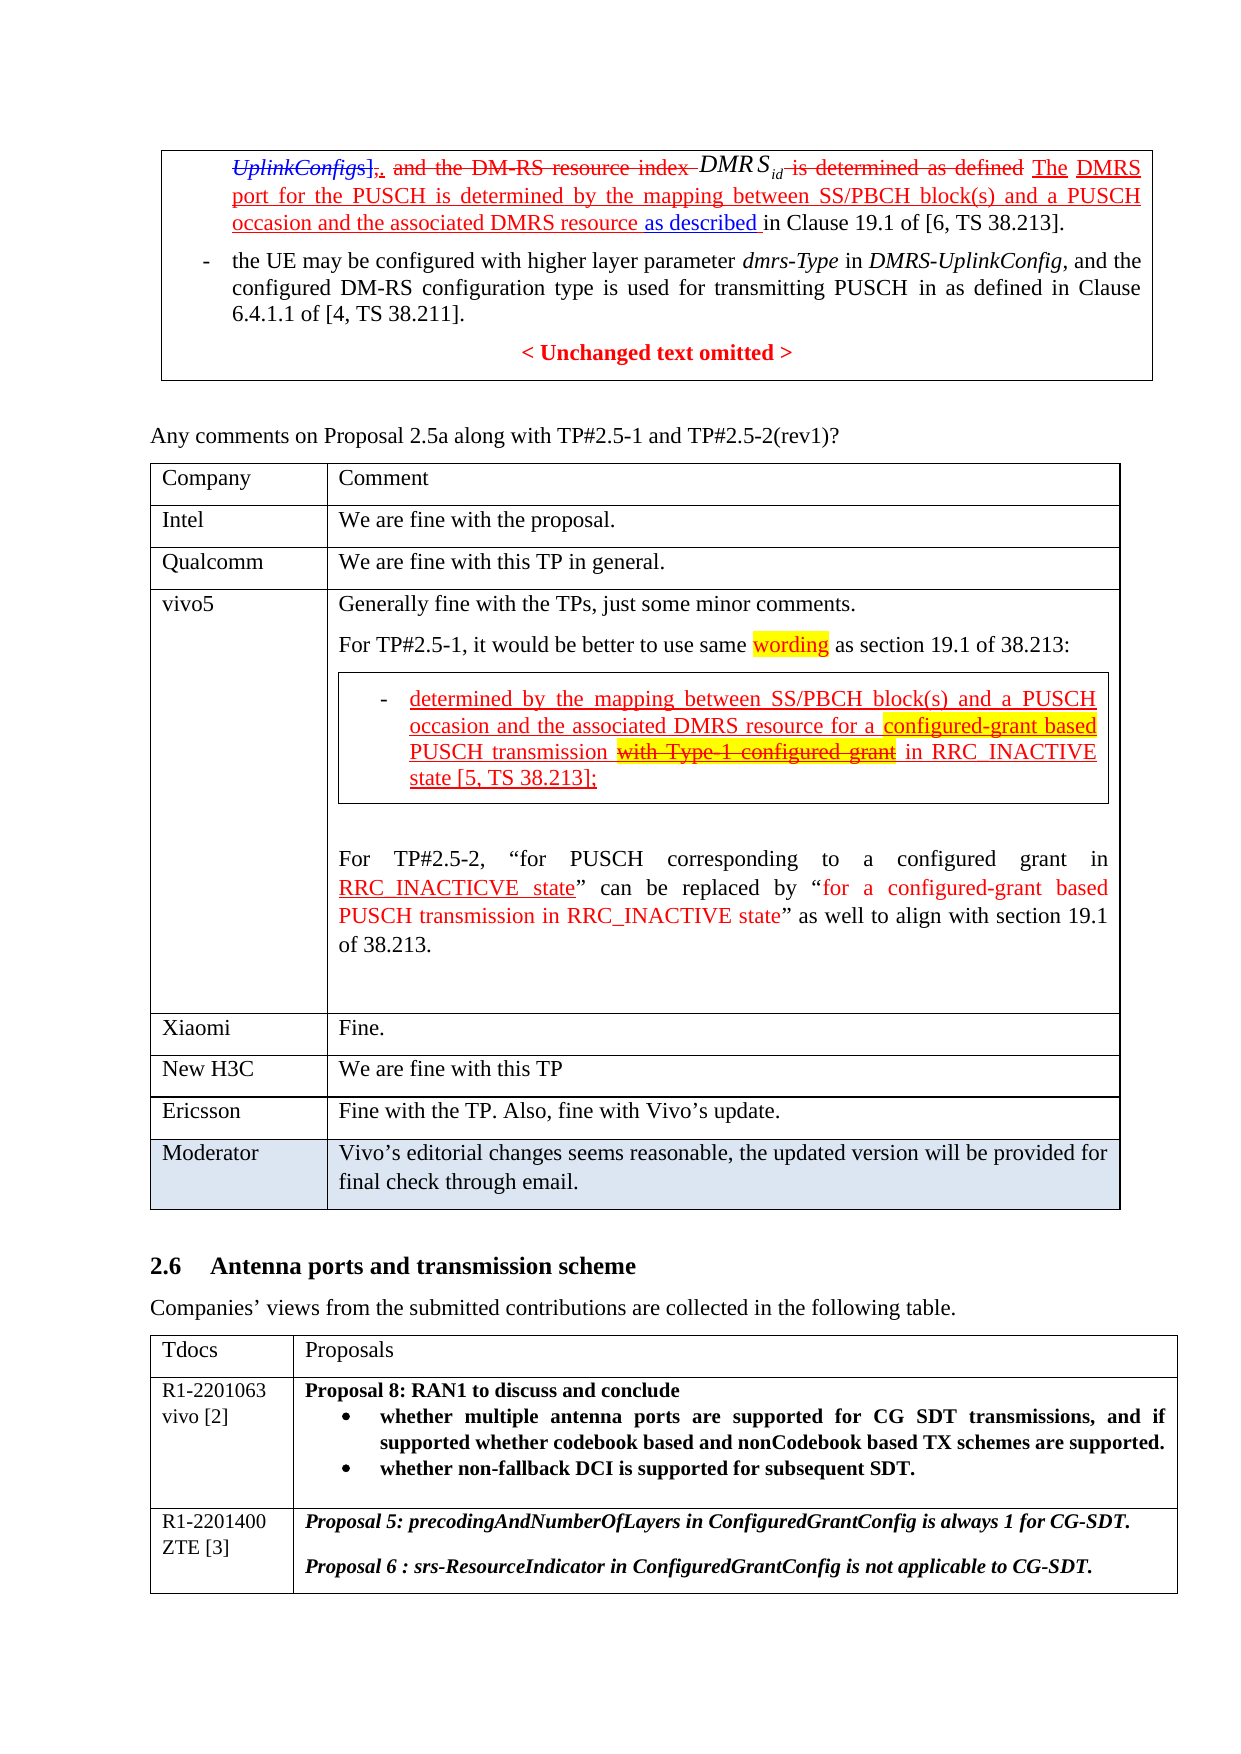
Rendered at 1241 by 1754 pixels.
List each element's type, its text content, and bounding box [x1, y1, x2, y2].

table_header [162, 151, 1152, 380]
table_cell Moderator [151, 1140, 327, 1209]
table_cell Vivo’s editorial changes seems reasonable, the updated version will be provided for final check through email. [328, 1140, 1119, 1209]
table_cell Xiaomi [151, 1014, 327, 1054]
table_cell Fine with the TP. Also, fine with Vivo’s update. [328, 1098, 1119, 1138]
table_cell Intel [151, 506, 327, 547]
table_header Proposals [294, 1336, 1177, 1377]
table_cell New H3C [151, 1056, 327, 1096]
table_cell Fine. [328, 1014, 1119, 1054]
table_header Tdocs [151, 1336, 293, 1377]
table_cell vivo5 [151, 590, 327, 1012]
table_cell Generally fine with the TPs, just some minor comments. For TP#2.5-1, it would be better to use same wording as section 19.1 of 38.213: For TP#2.5-2, “for PUSCH corresponding to a configured grant in RRC_INACTICVE state” can be replaced by “for a configured-grant based PUSCH transmission in RRC_INACTIVE state” as well to align with section 19.1 of 38.213. [328, 590, 1119, 1012]
table_cell Proposal 8: RAN1 to discuss and conclude whether multiple antenna ports are supported for CG SDT transmissions, and if supported whether codebook based and nonCodebook based TX schemes are supported. whether non-fallback DCI is supported for subsequent SDT. [294, 1378, 1177, 1508]
table_cell R1-2201400 ZTE [3] [151, 1509, 293, 1592]
table_header Company [151, 464, 327, 505]
table_cell We are fine with this TP [328, 1056, 1119, 1096]
table_cell R1-2201063 vivo [2] [151, 1378, 293, 1508]
text Companies’ views from the submitted contributions are collected in the following table. [150, 1294, 1120, 1321]
subtitle Antenna ports and transmission scheme [150, 1251, 1120, 1279]
table_header Comment [328, 464, 1119, 505]
table_cell Ericsson [151, 1098, 327, 1138]
table_cell Qualcomm [151, 548, 327, 589]
text Any comments on Proposal 2.5a along with TP#2.5-1 and TP#2.5-2(rev1)? [150, 422, 1120, 448]
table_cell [294, 1509, 1177, 1592]
table_cell We are fine with the proposal. [328, 506, 1119, 547]
table_cell We are fine with this TP in general. [328, 548, 1119, 589]
